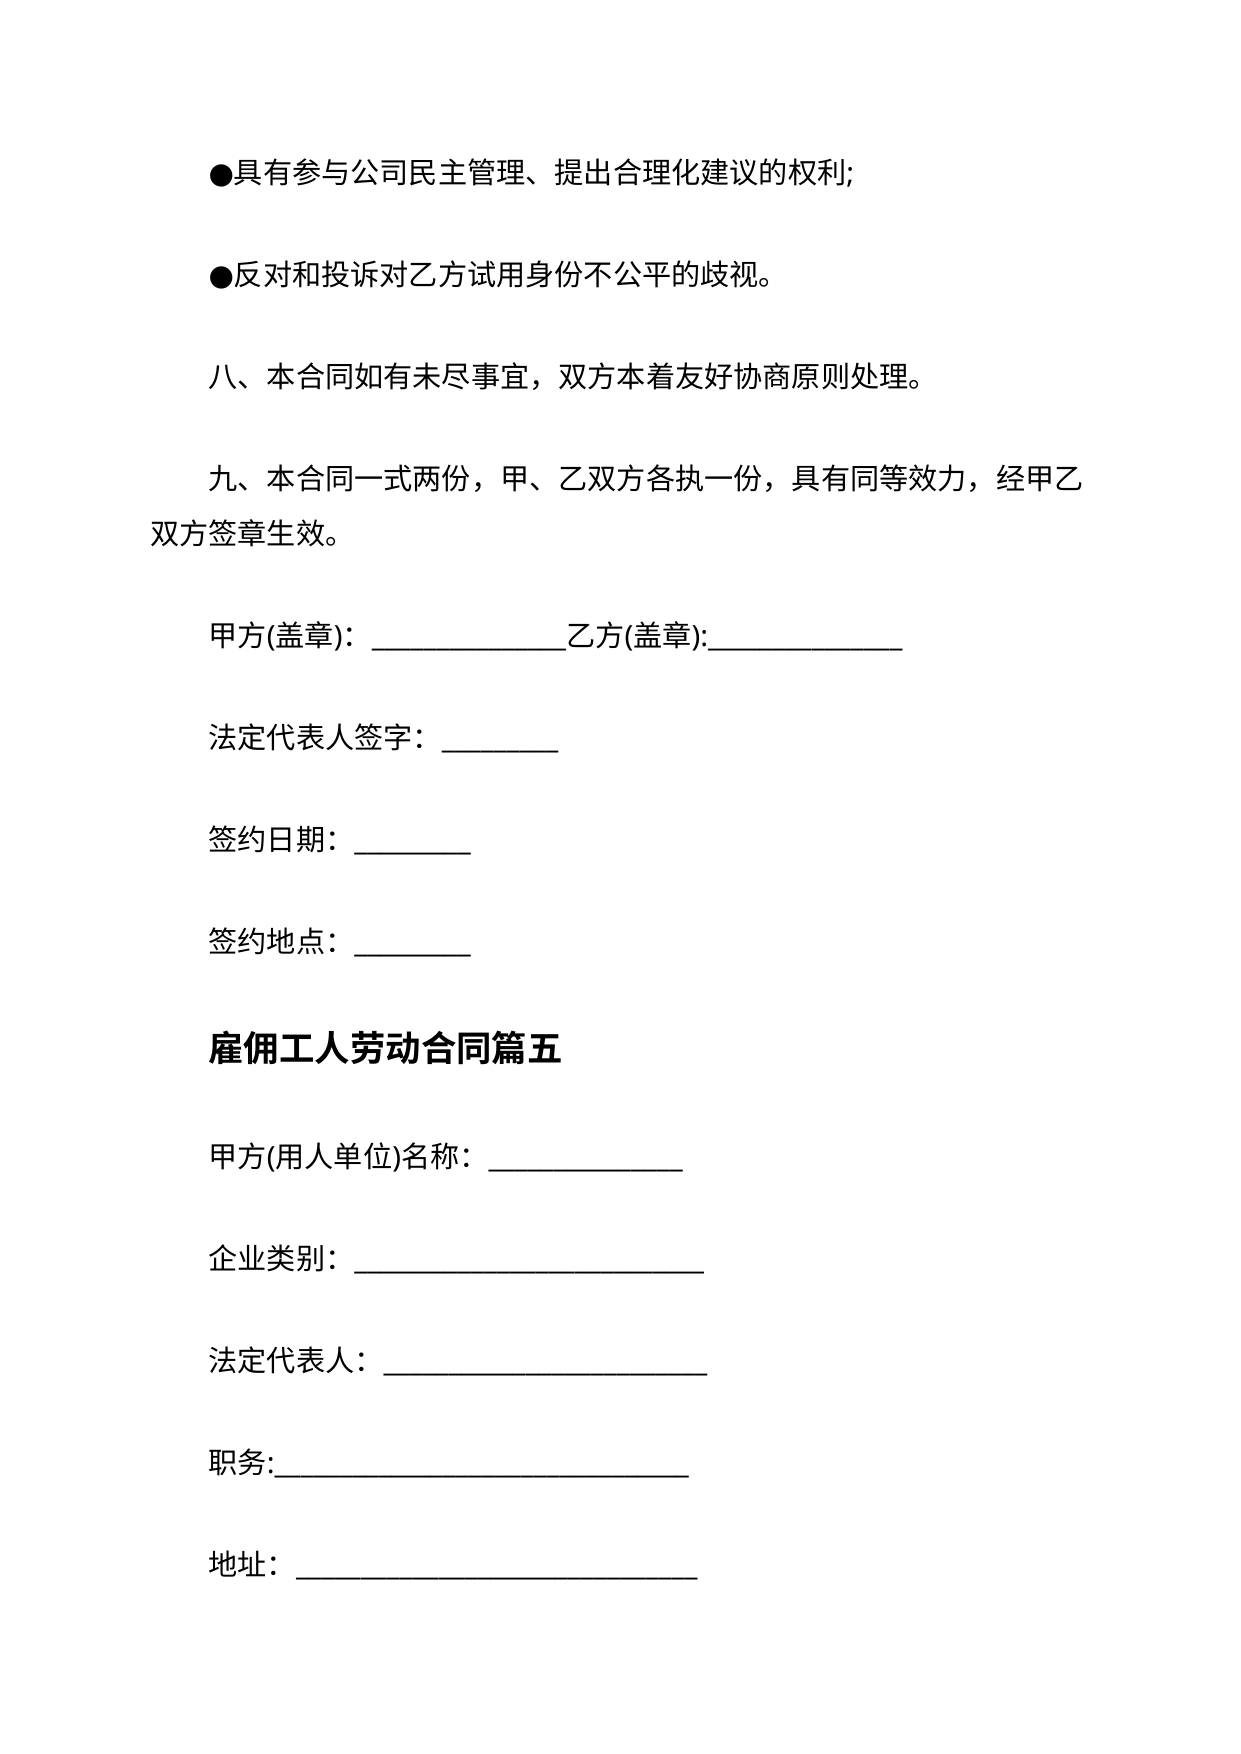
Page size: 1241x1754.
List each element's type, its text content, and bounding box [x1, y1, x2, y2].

text 地址：_______________________________ [150, 1542, 1090, 1584]
text 八、本合同如有未尽事宜，双方本着友好协商原则处理。 [150, 354, 1090, 396]
text 雇佣工人劳动合同篇五 [150, 1020, 1090, 1072]
text ●反对和投诉对乙方试用身份不公平的歧视。 [150, 252, 1090, 294]
text 签约日期：_________ [150, 816, 1090, 859]
text 签约地点：_________ [150, 918, 1090, 961]
text 甲方(用人单位)名称：_______________ [150, 1134, 1090, 1176]
text 法定代表人签字：_________ [150, 714, 1090, 757]
text 甲方(盖章)：_______________乙方(盖章):_______________ [150, 612, 1090, 655]
text 职务:________________________________ [150, 1440, 1090, 1482]
text 九、本合同一式两份，甲、乙双方各执一份，具有同等效力，经甲乙双方签章生效。 [150, 456, 1090, 553]
text 企业类别：___________________________ [150, 1236, 1090, 1278]
text ●具有参与公司民主管理、提出合理化建议的权利; [150, 150, 1090, 192]
text 法定代表人：_________________________ [150, 1338, 1090, 1380]
